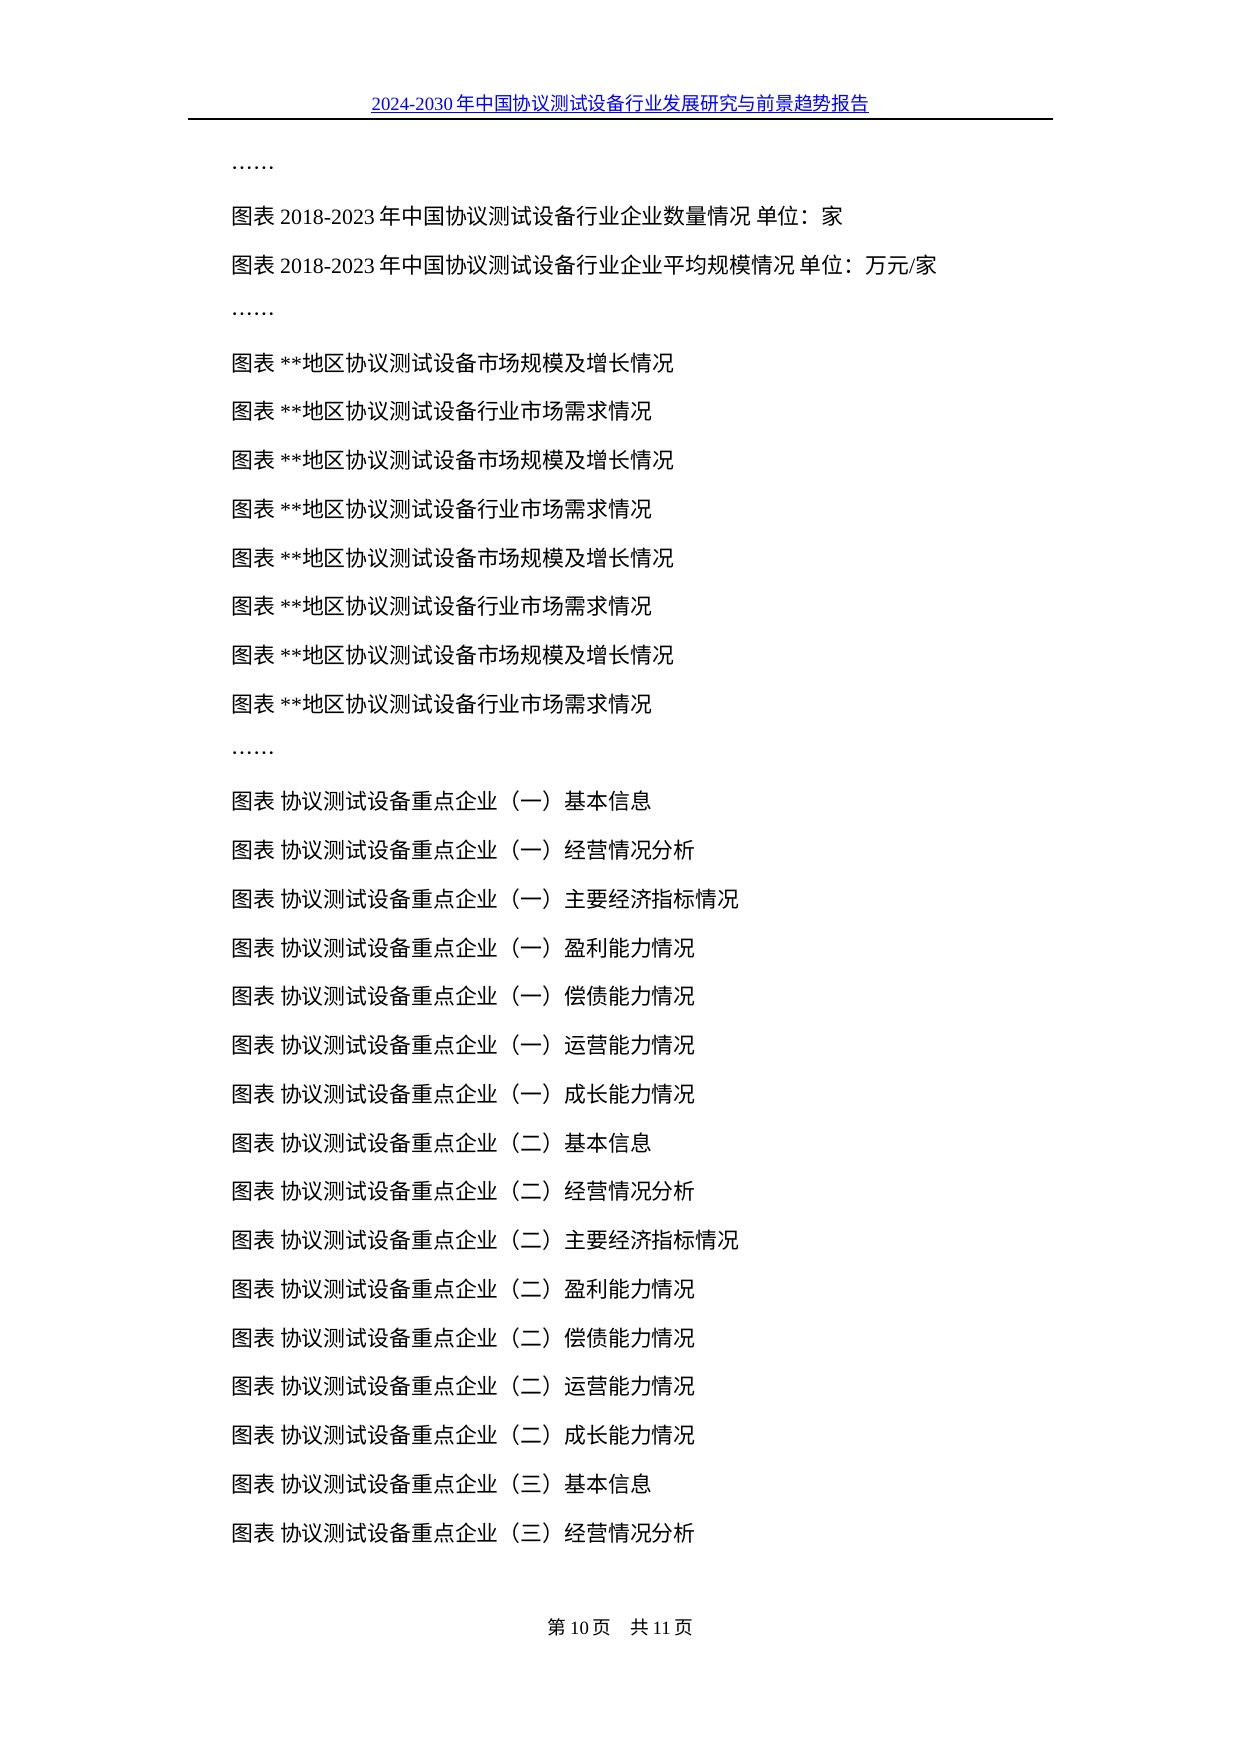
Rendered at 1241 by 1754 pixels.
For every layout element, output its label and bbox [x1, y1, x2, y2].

text [187, 150, 1053, 1548]
